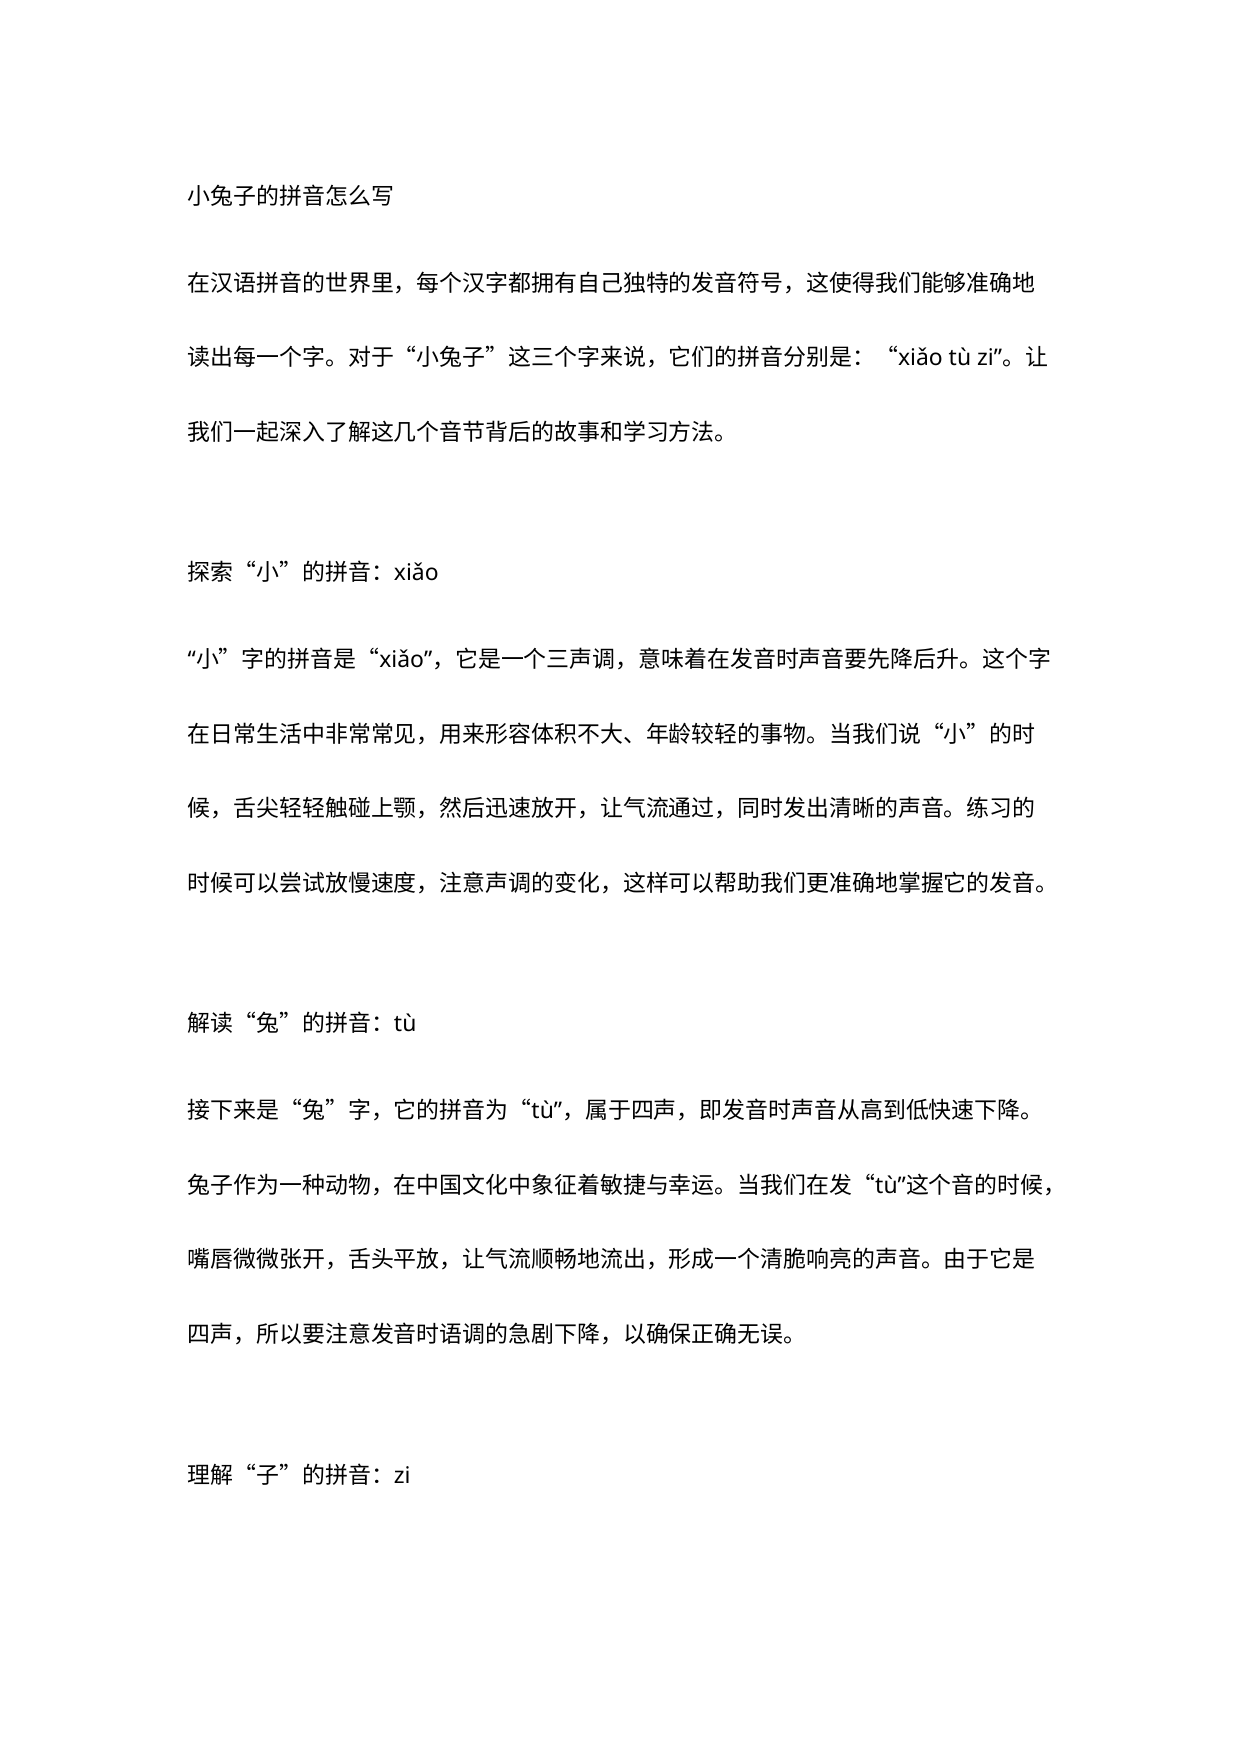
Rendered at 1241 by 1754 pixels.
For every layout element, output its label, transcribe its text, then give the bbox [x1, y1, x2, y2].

text 解读“兔”的拼音：tù [187, 989, 1053, 1054]
text “小”字的拼音是“xiǎo”，它是一个三声调，意味着在发音时声音要先降后升。这个字在日常生活中非常常见，用来形容体积不大、年龄较轻的事物。当我们说“小”的时候，舌尖轻轻触碰上颚，然后迅速放开，让气流通过，同时发出清晰的声音。练习的时候可以尝试放慢速度，注意声调的变化，这样可以帮助我们更准确地掌握它的发音。 [187, 625, 1053, 914]
text 小兔子的拼音怎么写 [187, 162, 1053, 227]
text 在汉语拼音的世界里，每个汉字都拥有自己独特的发音符号，这使得我们能够准确地读出每一个字。对于“小兔子”这三个字来说，它们的拼音分别是：“xiǎo tù zi”。让我们一起深入了解这几个音节背后的故事和学习方法。 [187, 248, 1053, 463]
text 接下来是“兔”字，它的拼音为“tù”，属于四声，即发音时声音从高到低快速下降。兔子作为一种动物，在中国文化中象征着敏捷与幸运。当我们在发“tù”这个音的时候，嘴唇微微张开，舌头平放，让气流顺畅地流出，形成一个清脆响亮的声音。由于它是四声，所以要注意发音时语调的急剧下降，以确保正确无误。 [187, 1076, 1053, 1365]
text 理解“子”的拼音：zi [187, 1441, 1053, 1506]
text 探索“小”的拼音：xiǎo [187, 538, 1053, 603]
